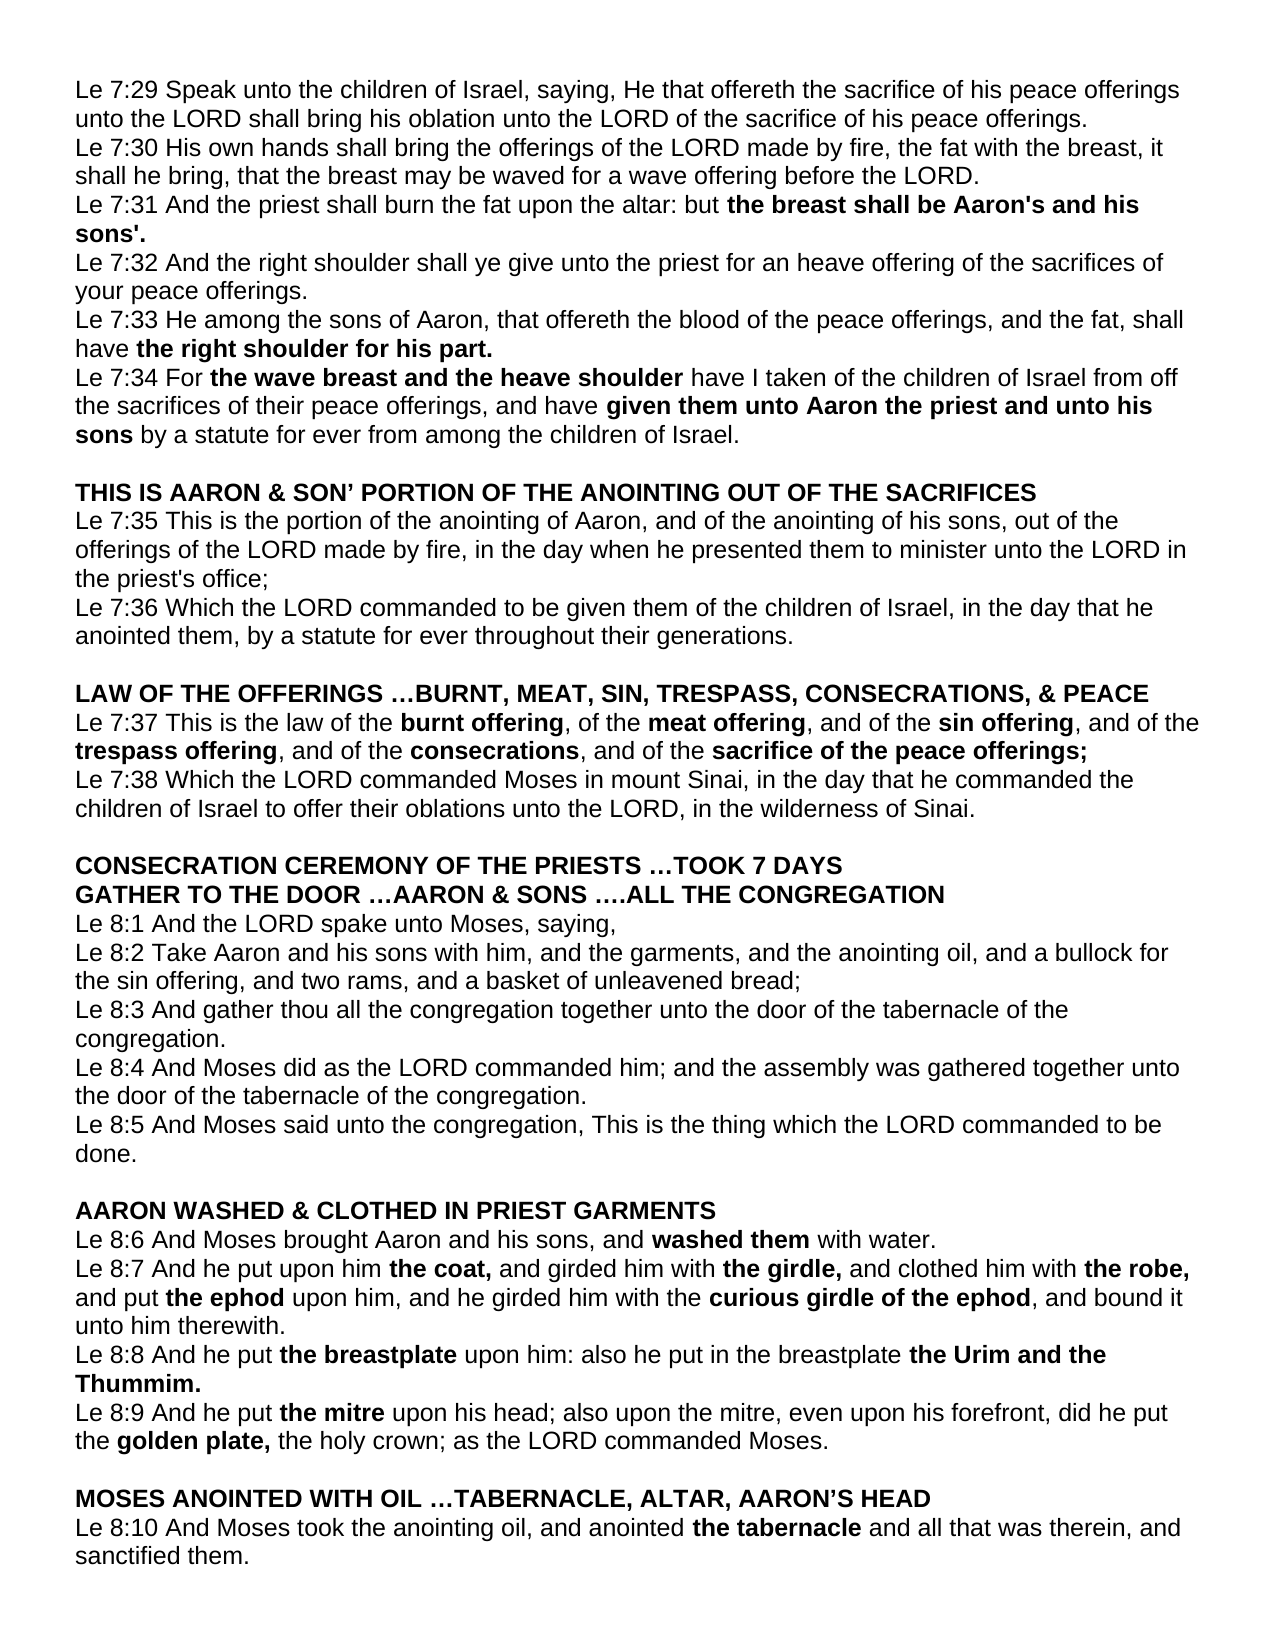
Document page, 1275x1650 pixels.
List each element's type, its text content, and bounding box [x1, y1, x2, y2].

text Le 7:29 Speak unto the children of Israel, saying, He that offereth the sacrifice of his peace offerings unto the LORD shall bring his oblation unto the LORD of the sacrifice of his peace offerings. [75, 75, 1200, 132]
text Le 8:2 Take Aaron and his sons with him, and the garments, and the anointing oil, and a bullock for the sin offering, and two rams, and a basket of unleavened bread; [75, 937, 1200, 995]
text Le 7:36 Which the LORD commanded to be given them of the children of Israel, in the day that he anointed them, by a statute for ever throughout their generations. [75, 592, 1200, 650]
text GATHER TO THE DOOR …AARON & SONS ….ALL THE CONGREGATION [75, 880, 1200, 909]
text THIS IS AARON & SON’ PORTION OF THE ANOINTING OUT OF THE SACRIFICES [75, 477, 1200, 506]
text Le 7:38 Which the LORD commanded Moses in mount Sinai, in the day that he commanded the children of Israel to offer their oblations unto the LORD, in the wilderness of Sinai. [75, 765, 1200, 822]
text Le 8:10 And Moses took the anointing oil, and anointed the tabernacle and all that was therein, and sanctified them. [75, 1512, 1200, 1570]
text AARON WASHED & CLOTHED IN PRIEST GARMENTS [75, 1196, 1200, 1225]
text Le 8:6 And Moses brought Aaron and his sons, and washed them with water. [75, 1225, 1200, 1254]
text CONSECRATION CEREMONY OF THE PRIESTS …TOOK 7 DAYS [75, 851, 1200, 880]
text MOSES ANOINTED WITH OIL …TABERNACLE, ALTAR, AARON’S HEAD [75, 1484, 1200, 1512]
text Le 8:9 And he put the mitre upon his head; also upon the mitre, even upon his forefront, did he put the golden plate, the holy crown; as the LORD commanded Moses. [75, 1397, 1200, 1455]
text Le 7:31 And the priest shall burn the fat upon the altar: but the breast shall be Aaron's and his sons'. [75, 190, 1200, 247]
text Le 7:35 This is the portion of the anointing of Aaron, and of the anointing of his sons, out of the offerings of the LORD made by fire, in the day when he presented them to minister unto the LORD in the priest's office; [75, 506, 1200, 592]
text Le 8:5 And Moses said unto the congregation, This is the thing which the LORD commanded to be done. [75, 1110, 1200, 1167]
text Le 8:8 And he put the breastplate upon him: also he put in the breastplate the Urim and the Thummim. [75, 1340, 1200, 1397]
text LAW OF THE OFFERINGS …BURNT, MEAT, SIN, TRESPASS, CONSECRATIONS, & PEACE [75, 679, 1200, 707]
text Le 8:7 And he put upon him the coat, and girded him with the girdle, and clothed him with the robe, and put the ephod upon him, and he girded him with the curious girdle of the ephod, and bound it unto him therewith. [75, 1254, 1200, 1340]
text Le 8:1 And the LORD spake unto Moses, saying, [75, 909, 1200, 937]
text Le 7:32 And the right shoulder shall ye give unto the priest for an heave offering of the sacrifices of your peace offerings. [75, 247, 1200, 305]
text Le 7:33 He among the sons of Aaron, that offereth the blood of the peace offerings, and the fat, shall have the right shoulder for his part. [75, 305, 1200, 362]
text Le 7:34 For the wave breast and the heave shoulder have I taken of the children of Israel from off the sacrifices of their peace offerings, and have given them unto Aaron the priest and unto his sons by a statute for ever from among the children of Israel. [75, 362, 1200, 449]
text Le 7:37 This is the law of the burnt offering, of the meat offering, and of the sin offering, and of the trespass offering, and of the consecrations, and of the sacrifice of the peace offerings; [75, 707, 1200, 765]
text Le 7:30 His own hands shall bring the offerings of the LORD made by fire, the fat with the breast, it shall he bring, that the breast may be waved for a wave offering before the LORD. [75, 132, 1200, 190]
text Le 8:3 And gather thou all the congregation together unto the door of the tabernacle of the congregation. [75, 995, 1200, 1052]
text Le 8:4 And Moses did as the LORD commanded him; and the assembly was gathered together unto the door of the tabernacle of the congregation. [75, 1052, 1200, 1110]
